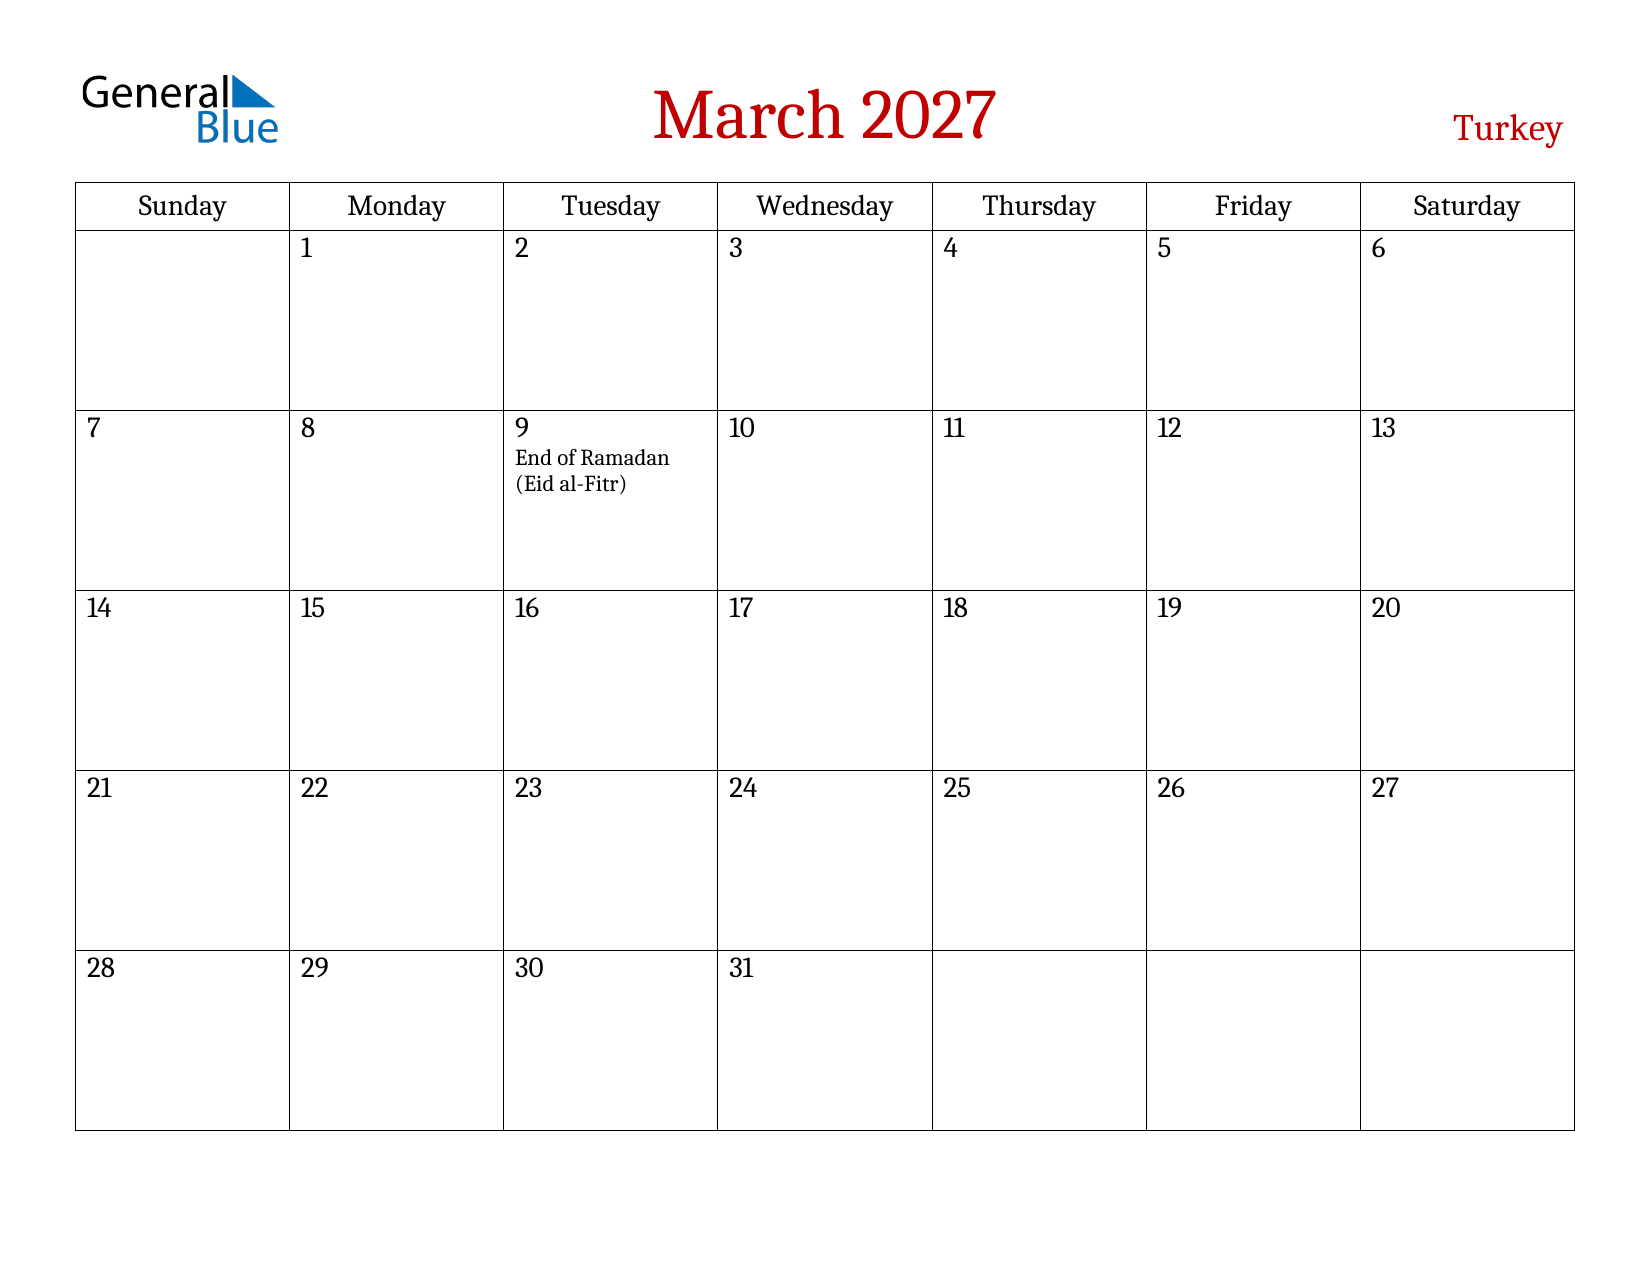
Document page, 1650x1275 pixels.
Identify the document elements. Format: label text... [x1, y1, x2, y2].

table_cell [76, 985, 289, 1130]
table_cell [290, 445, 503, 590]
table_cell 14 [76, 591, 289, 625]
table_cell [1147, 445, 1360, 590]
table_cell Sunday [76, 183, 289, 230]
table_cell [76, 625, 289, 770]
table_cell 30 [504, 951, 717, 985]
table_cell [933, 265, 1146, 410]
table_cell [504, 985, 717, 1130]
table_cell Thursday [933, 183, 1146, 230]
table_cell Saturday [1361, 183, 1574, 230]
table_cell [290, 625, 503, 770]
table_cell [76, 265, 289, 410]
table_cell [718, 805, 932, 950]
table_cell [1147, 625, 1360, 770]
table_cell [76, 445, 289, 590]
table_cell [1361, 805, 1574, 950]
table_cell 8 [290, 411, 503, 444]
table_cell 15 [290, 591, 503, 625]
table_cell 6 [1361, 231, 1574, 264]
table_cell 28 [76, 951, 289, 985]
table_cell 17 [718, 591, 932, 625]
table_cell [76, 231, 289, 264]
table_cell [1147, 805, 1360, 950]
table_cell [933, 805, 1146, 950]
table_cell 29 [290, 951, 503, 985]
table_cell 5 [1147, 231, 1360, 264]
table_cell 7 [76, 411, 289, 444]
table_cell 3 [718, 231, 932, 264]
table_cell 9 [504, 411, 717, 444]
table_header Turkey [1146, 75, 1574, 182]
table_cell [504, 265, 717, 410]
table_cell [290, 985, 503, 1130]
table_cell 16 [504, 591, 717, 625]
table_cell 13 [1361, 411, 1574, 444]
table_header March 2027 [504, 75, 1146, 182]
table_cell [76, 805, 289, 950]
table_cell [933, 985, 1146, 1130]
table_cell 31 [718, 951, 932, 985]
table_cell [1361, 265, 1574, 410]
table_cell [1147, 265, 1360, 410]
table_cell 26 [1147, 771, 1360, 805]
table_cell 11 [933, 411, 1146, 444]
table_cell [1361, 985, 1574, 1130]
table_cell [933, 625, 1146, 770]
table_header [76, 75, 503, 182]
table_cell 2 [504, 231, 717, 264]
table_cell 27 [1361, 771, 1574, 805]
table_cell [504, 805, 717, 950]
table_cell [718, 265, 932, 410]
table_cell [290, 265, 503, 410]
table_cell End of Ramadan (Eid al-Fitr) [504, 445, 717, 590]
table_cell [718, 625, 932, 770]
table_cell [933, 445, 1146, 590]
table_cell [1147, 951, 1360, 985]
table_cell [504, 625, 717, 770]
table_cell [718, 985, 932, 1130]
picture [82, 75, 278, 143]
table_cell Tuesday [504, 183, 717, 230]
table_cell Wednesday [718, 183, 932, 230]
table_cell [1361, 445, 1574, 590]
table_cell [933, 951, 1146, 985]
table_cell 25 [933, 771, 1146, 805]
table_cell Monday [290, 183, 503, 230]
table_cell 21 [76, 771, 289, 805]
table_cell [1361, 625, 1574, 770]
table_cell Friday [1147, 183, 1360, 230]
table_cell 23 [504, 771, 717, 805]
table_cell 10 [718, 411, 932, 444]
table_cell [1147, 985, 1360, 1130]
table_cell [718, 445, 932, 590]
table_cell [290, 805, 503, 950]
table_cell 22 [290, 771, 503, 805]
table_cell 24 [718, 771, 932, 805]
table_cell 18 [933, 591, 1146, 625]
table_cell 12 [1147, 411, 1360, 444]
table_cell 4 [933, 231, 1146, 264]
table_cell [1361, 951, 1574, 985]
table_cell 20 [1361, 591, 1574, 625]
table_cell 1 [290, 231, 503, 264]
table_cell 19 [1147, 591, 1360, 625]
